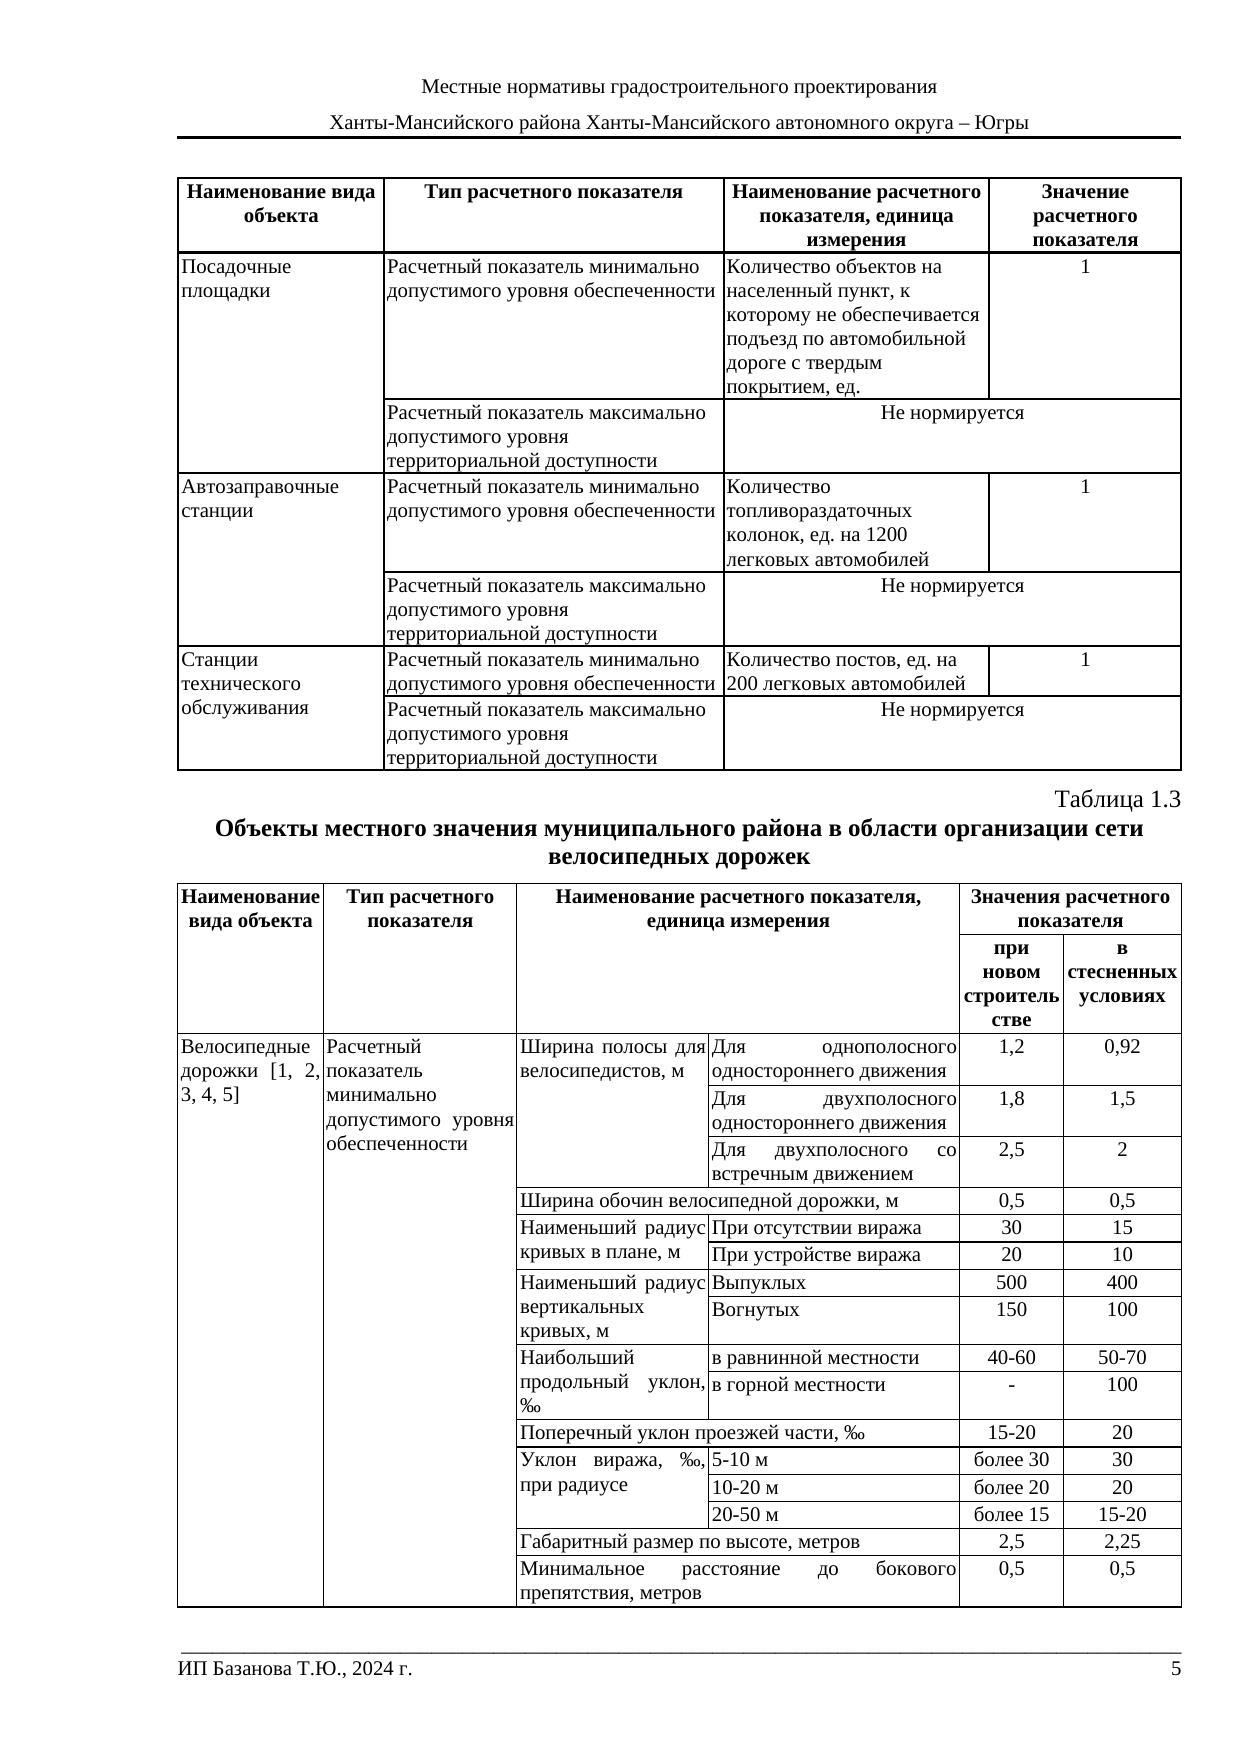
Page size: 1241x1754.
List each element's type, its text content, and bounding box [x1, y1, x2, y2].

table_cell При устройстве виража [709, 1243, 959, 1268]
table_cell 2 [1064, 1137, 1181, 1187]
table_cell Расчетный показатель максимально допустимого уровня территориальной доступности [385, 573, 723, 645]
table_header Значения расчетного показателя [960, 884, 1181, 934]
table_cell 500 [960, 1270, 1063, 1296]
table_cell Для однополосного одностороннего движения [709, 1034, 959, 1084]
table_cell 15-20 [1064, 1502, 1181, 1528]
table_cell Расчетный показатель минимально допустимого уровня обеспеченности [385, 474, 723, 571]
table_cell - [960, 1372, 1063, 1419]
table_cell Наименьший радиус кривых в плане, м [517, 1215, 708, 1268]
table_cell 0,5 [1064, 1556, 1181, 1606]
table_cell в горной местности [709, 1372, 959, 1419]
table_cell При отсутствии виража [709, 1215, 959, 1241]
table_cell 20-50 м [709, 1502, 959, 1528]
table_cell Поперечный уклон проезжей части, ‰ [517, 1420, 959, 1446]
table_cell Наименьший радиус вертикальных кривых, м [517, 1270, 708, 1344]
table_cell 1 [990, 474, 1180, 571]
table_header Тип расчетного показателя [324, 884, 516, 1033]
table_cell 100 [1064, 1297, 1181, 1344]
table_header Наименование расчетного показателя, единица измерения [517, 884, 959, 1033]
table_cell Уклон виража, ‰, при радиусе [517, 1448, 708, 1528]
table_cell Расчетный показатель максимально допустимого уровня территориальной доступности [385, 697, 723, 769]
table_cell 20 [1064, 1475, 1181, 1501]
table_cell 40-60 [960, 1345, 1063, 1371]
table_cell 0,5 [1064, 1188, 1181, 1214]
table_cell Ширина полосы для велосипедистов, м [517, 1034, 708, 1187]
table_cell Габаритный размер по высоте, метров [517, 1529, 959, 1555]
table_header Наименование вида объекта [179, 179, 383, 251]
table_cell Для двухполосного со встречным движением [709, 1137, 959, 1187]
subtitle Объекты местного значения муниципального района в области организации сети велосипедных дорожек [177, 813, 1181, 870]
table_cell 20 [1064, 1420, 1181, 1446]
table_cell Велосипедные дорожки [1, 2, 3, 4, 5] [178, 1034, 323, 1606]
table_header Значение расчетного показателя [990, 179, 1180, 251]
table_cell Расчетный показатель минимально допустимого уровня обеспеченности [385, 647, 723, 695]
table_cell 50-70 [1064, 1345, 1181, 1371]
table_cell в стесненных условиях [1064, 935, 1181, 1033]
table_cell 20 [960, 1243, 1063, 1268]
table_cell 100 [1064, 1372, 1181, 1419]
table_cell более 15 [960, 1502, 1063, 1528]
table_header Тип расчетного показателя [385, 179, 723, 251]
table_cell при новом строительстве [960, 935, 1063, 1033]
table_cell более 20 [960, 1475, 1063, 1501]
table_cell 150 [960, 1297, 1063, 1344]
table_cell 30 [960, 1215, 1063, 1241]
table_cell 2,25 [1064, 1529, 1181, 1555]
table_cell Количество постов, ед. на 200 легковых автомобилей [725, 647, 988, 695]
table_header Наименование расчетного показателя, единица измерения [725, 179, 988, 251]
table_cell Станции технического обслуживания [179, 647, 383, 769]
table_cell 1 [990, 647, 1180, 695]
table_cell более 30 [960, 1448, 1063, 1473]
table_cell 1,8 [960, 1086, 1063, 1136]
table_cell 15 [1064, 1215, 1181, 1241]
table_cell Автозаправочные станции [179, 474, 383, 645]
table_cell 5-10 м [709, 1448, 959, 1473]
table_cell Не нормируется [725, 697, 1180, 769]
table_cell Не нормируется [725, 400, 1180, 472]
table_cell Вогнутых [709, 1297, 959, 1344]
table_cell 0,92 [1064, 1034, 1181, 1084]
table_cell 2,5 [960, 1137, 1063, 1187]
table_cell Выпуклых [709, 1270, 959, 1296]
table_cell 1 [990, 254, 1180, 398]
table_cell 400 [1064, 1270, 1181, 1296]
table_cell 2,5 [960, 1529, 1063, 1555]
table_cell 10-20 м [709, 1475, 959, 1501]
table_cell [385, 254, 723, 398]
text Таблица 1.3 [177, 784, 1181, 813]
table_cell в равнинной местности [709, 1345, 959, 1371]
table_header Наименование вида объекта [178, 884, 323, 1033]
table_cell Количество объектов на населенный пункт, к которому не обеспечивается подъезд по автомобильной дороге с твердым покрытием, ед. [725, 254, 988, 398]
table_cell Для двухполосного одностороннего движения [709, 1086, 959, 1136]
table_cell Не нормируется [725, 573, 1180, 645]
table_cell Наибольший продольный уклон, ‰ [517, 1345, 708, 1419]
table_cell 1,2 [960, 1034, 1063, 1084]
table_cell 0,5 [960, 1188, 1063, 1214]
table_cell 0,5 [960, 1556, 1063, 1606]
table_cell Расчетный показатель максимально допустимого уровня территориальной доступности [385, 400, 723, 472]
table_cell Посадочные площадки [179, 254, 383, 472]
table_cell 10 [1064, 1243, 1181, 1268]
table_cell Минимальное расстояние до бокового препятствия, метров [517, 1556, 959, 1606]
table_cell 30 [1064, 1448, 1181, 1473]
table_cell Ширина обочин велосипедной дорожки, м [517, 1188, 959, 1214]
table_cell 15-20 [960, 1420, 1063, 1446]
table_cell Расчетный показатель минимально допустимого уровня обеспеченности [324, 1034, 516, 1606]
table_cell Количество топливораздаточных колонок, ед. на 1200 легковых автомобилей [725, 474, 988, 571]
table_cell 1,5 [1064, 1086, 1181, 1136]
